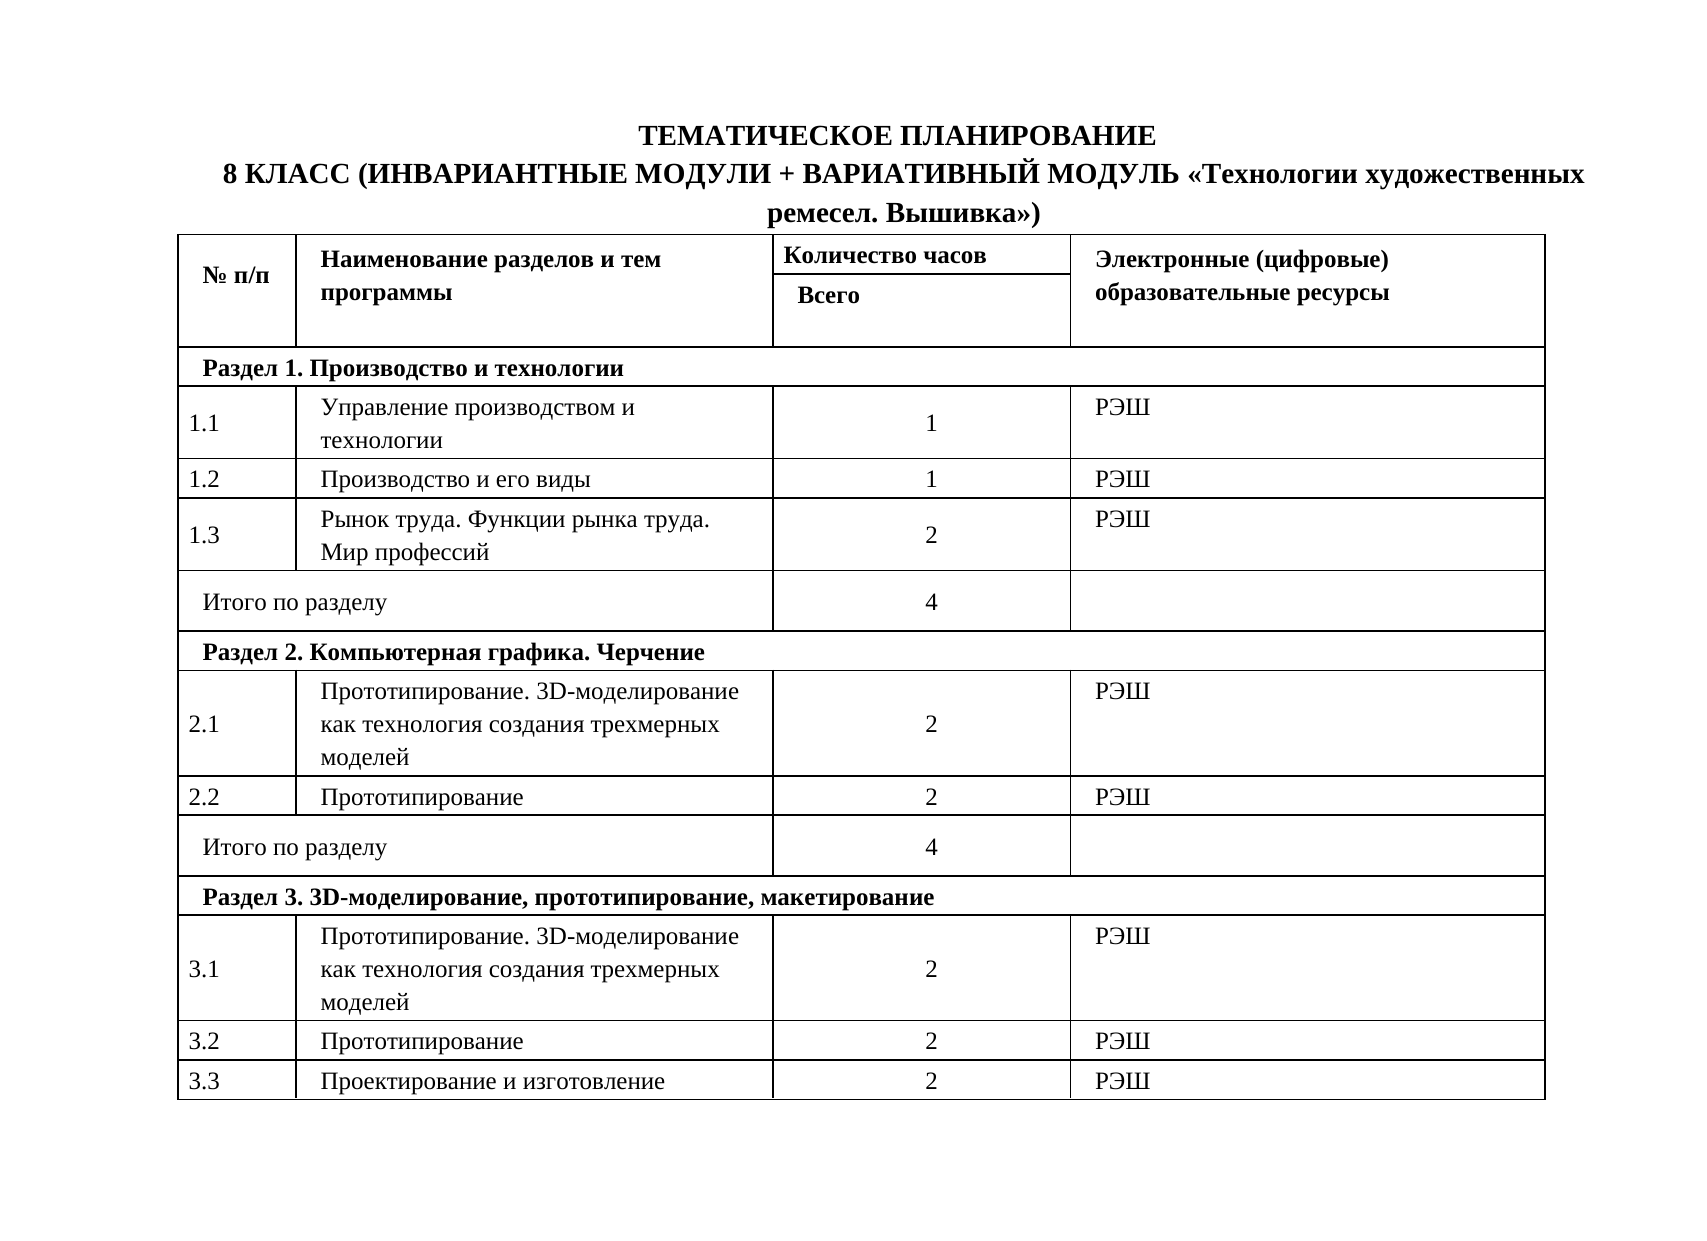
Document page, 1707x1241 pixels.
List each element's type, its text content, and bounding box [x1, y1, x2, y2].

table_cell РЭШ [1071, 387, 1544, 458]
table_cell 2.2 [179, 777, 295, 814]
text ТЕМАТИЧЕСКОЕ ПЛАНИРОВАНИЕ [177, 118, 1618, 152]
table_cell РЭШ [1071, 671, 1544, 775]
table_cell Всего [774, 275, 1070, 346]
table_cell Прототипирование [297, 1021, 772, 1059]
table_cell РЭШ [1071, 1021, 1544, 1059]
table_cell Прототипирование [297, 777, 772, 814]
table_cell РЭШ [1071, 916, 1544, 1020]
table_cell 2.1 [179, 671, 295, 775]
table_cell 2 [774, 499, 1070, 569]
table_cell 3.3 [179, 1061, 295, 1098]
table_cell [297, 1061, 772, 1098]
text 8 КЛАСС (ИНВАРИАНТНЫЕ МОДУЛИ + ВАРИАТИВНЫЙ МОДУЛЬ «Технологии художественных ремесел. Вышивка») [190, 157, 1618, 229]
table_cell РЭШ [1071, 1061, 1544, 1098]
table_cell Раздел 1. Производство и технологии [179, 348, 1544, 385]
table_cell 1 [774, 387, 1070, 458]
table_cell 3.1 [179, 916, 295, 1020]
table_cell РЭШ [1071, 499, 1544, 569]
table_cell 4 [774, 816, 1070, 875]
table_cell 3.2 [179, 1021, 295, 1059]
table_cell Управление производством и технологии [297, 387, 772, 458]
table_header Электронные (цифровые) образовательные ресурсы [1071, 235, 1544, 346]
table_cell 2 [774, 1021, 1070, 1059]
table_header № п/п [179, 235, 295, 346]
table_cell Раздел 2. Компьютерная графика. Черчение [179, 632, 1544, 669]
table_cell РЭШ [1071, 777, 1544, 814]
table_cell Производство и его виды [297, 459, 772, 497]
table_cell 1.1 [179, 387, 295, 458]
table_cell 1.3 [179, 499, 295, 569]
table_cell [1071, 816, 1544, 875]
table_cell 2 [774, 1061, 1070, 1098]
table_cell 1.2 [179, 459, 295, 497]
table_header Наименование разделов и тем программы [297, 235, 772, 346]
table_cell РЭШ [1071, 459, 1544, 497]
table_header Количество часов [774, 235, 1070, 273]
table_cell 2 [774, 777, 1070, 814]
table_cell Прототипирование. 3D-моделирование как технология создания трехмерных моделей [297, 916, 772, 1020]
table_cell 2 [774, 671, 1070, 775]
table_cell [1071, 571, 1544, 630]
table_cell Раздел 3. 3D-моделирование, прототипирование, макетирование [179, 877, 1544, 914]
table_cell Итого по разделу [179, 571, 772, 630]
table_cell 4 [774, 571, 1070, 630]
table_cell Рынок труда. Функции рынка труда. Мир профессий [297, 499, 772, 569]
table_cell 1 [774, 459, 1070, 497]
table_cell Прототипирование. 3D-моделирование как технология создания трехмерных моделей [297, 671, 772, 775]
table_cell 2 [774, 916, 1070, 1020]
table_cell Итого по разделу [179, 816, 772, 875]
